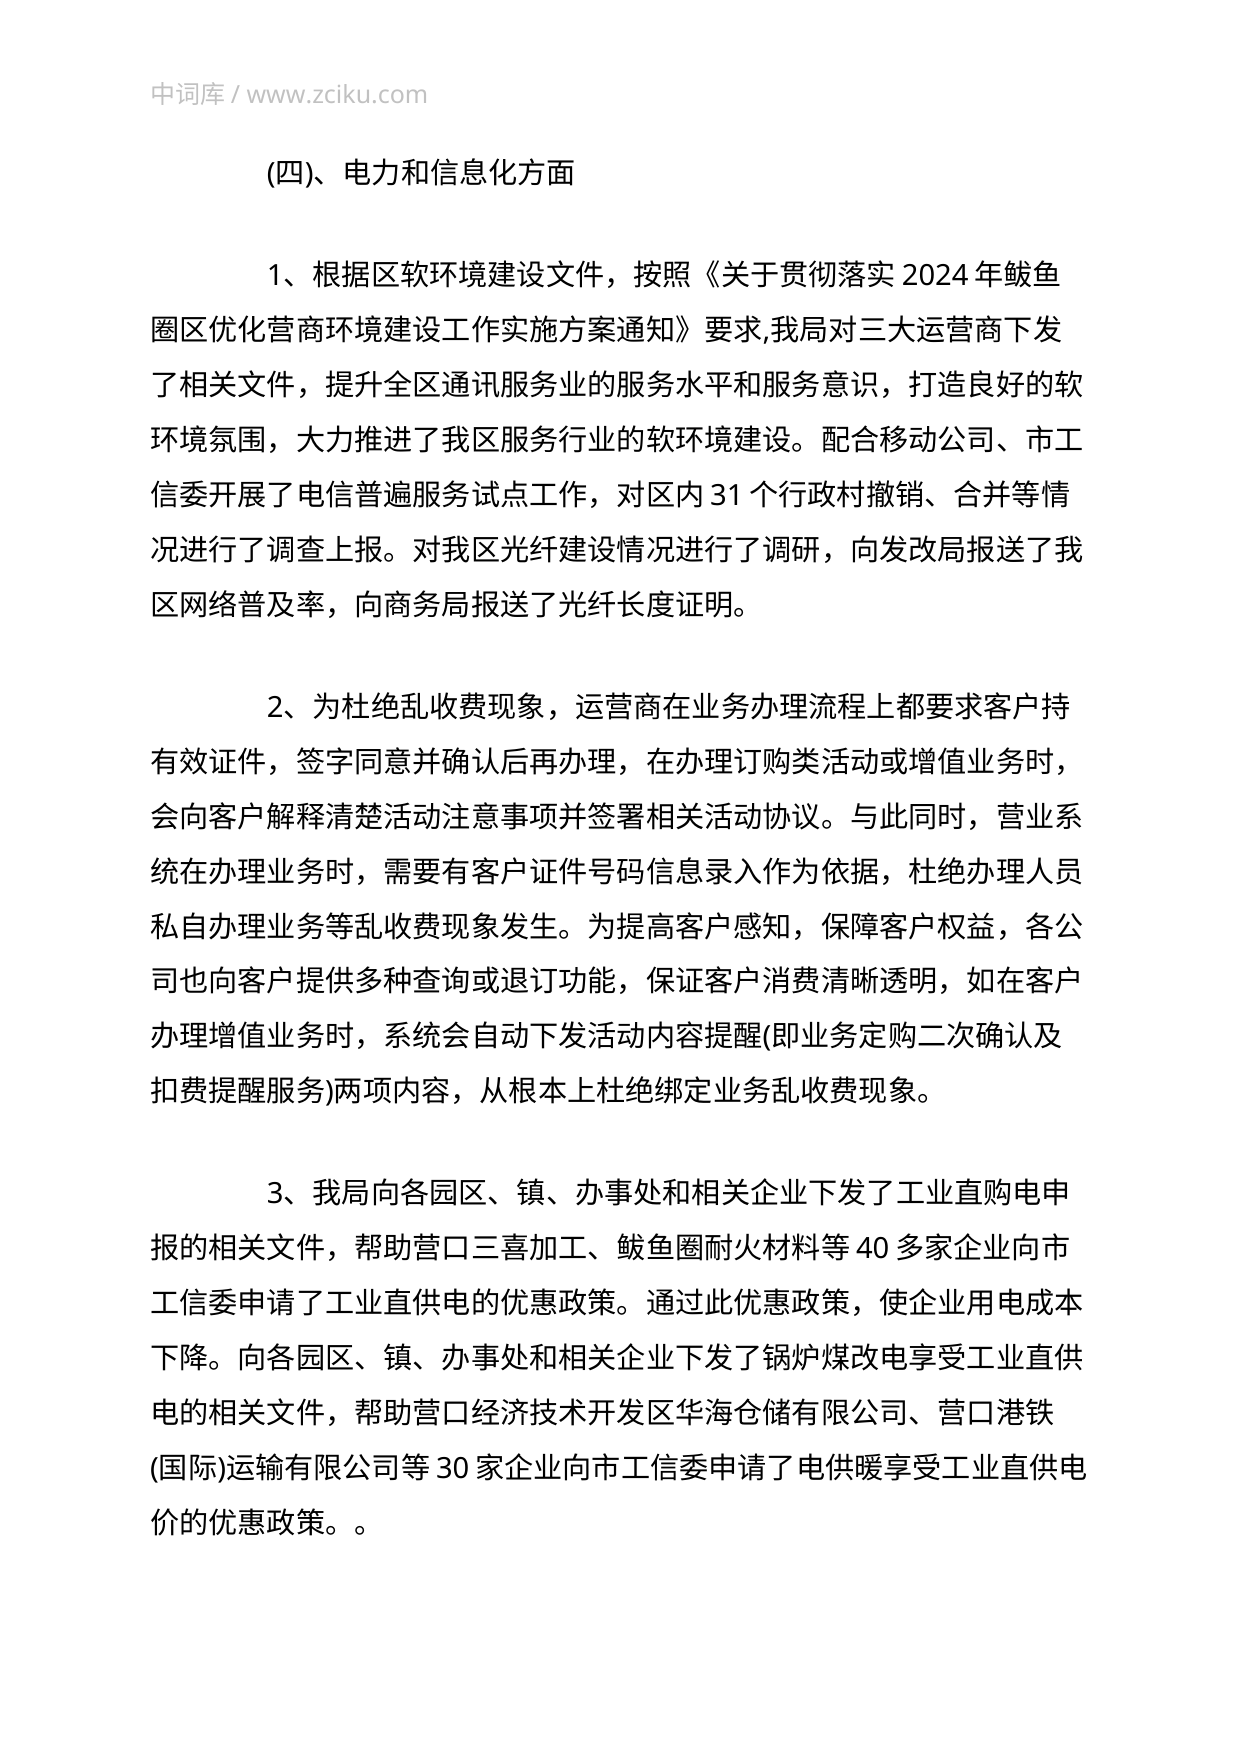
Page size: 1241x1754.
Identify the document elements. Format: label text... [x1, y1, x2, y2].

text 1、根据区软环境建设文件，按照《关于贯彻落实2024年鲅鱼圈区优化营商环境建设工作实施方案通知》要求,我局对三大运营商下发了相关文件，提升全区通讯服务业的服务水平和服务意识，打造良好的软环境氛围，大力推进了我区服务行业的软环境建设。配合移动公司、市工信委开展了电信普遍服务试点工作，对区内31个行政村撤销、合并等情况进行了调查上报。对我区光纤建设情况进行了调研，向发改局报送了我区网络普及率，向商务局报送了光纤长度证明。 [150, 252, 1090, 624]
text 3、我局向各园区、镇、办事处和相关企业下发了工业直购电申报的相关文件，帮助营口三喜加工、鲅鱼圈耐火材料等40多家企业向市工信委申请了工业直供电的优惠政策。通过此优惠政策，使企业用电成本下降。向各园区、镇、办事处和相关企业下发了锅炉煤改电享受工业直供电的相关文件，帮助营口经济技术开发区华海仓储有限公司、营口港铁(国际)运输有限公司等30家企业向市工信委申请了电供暖享受工业直供电价的优惠政策。。 [150, 1170, 1090, 1542]
text 2、为杜绝乱收费现象，运营商在业务办理流程上都要求客户持有效证件，签字同意并确认后再办理，在办理订购类活动或增值业务时，会向客户解释清楚活动注意事项并签署相关活动协议。与此同时，营业系统在办理业务时，需要有客户证件号码信息录入作为依据，杜绝办理人员私自办理业务等乱收费现象发生。为提高客户感知，保障客户权益，各公司也向客户提供多种查询或退订功能，保证客户消费清晰透明，如在客户办理增值业务时，系统会自动下发活动内容提醒(即业务定购二次确认及扣费提醒服务)两项内容，从根本上杜绝绑定业务乱收费现象。 [150, 683, 1090, 1110]
text (四)、电力和信息化方面 [150, 150, 1090, 192]
